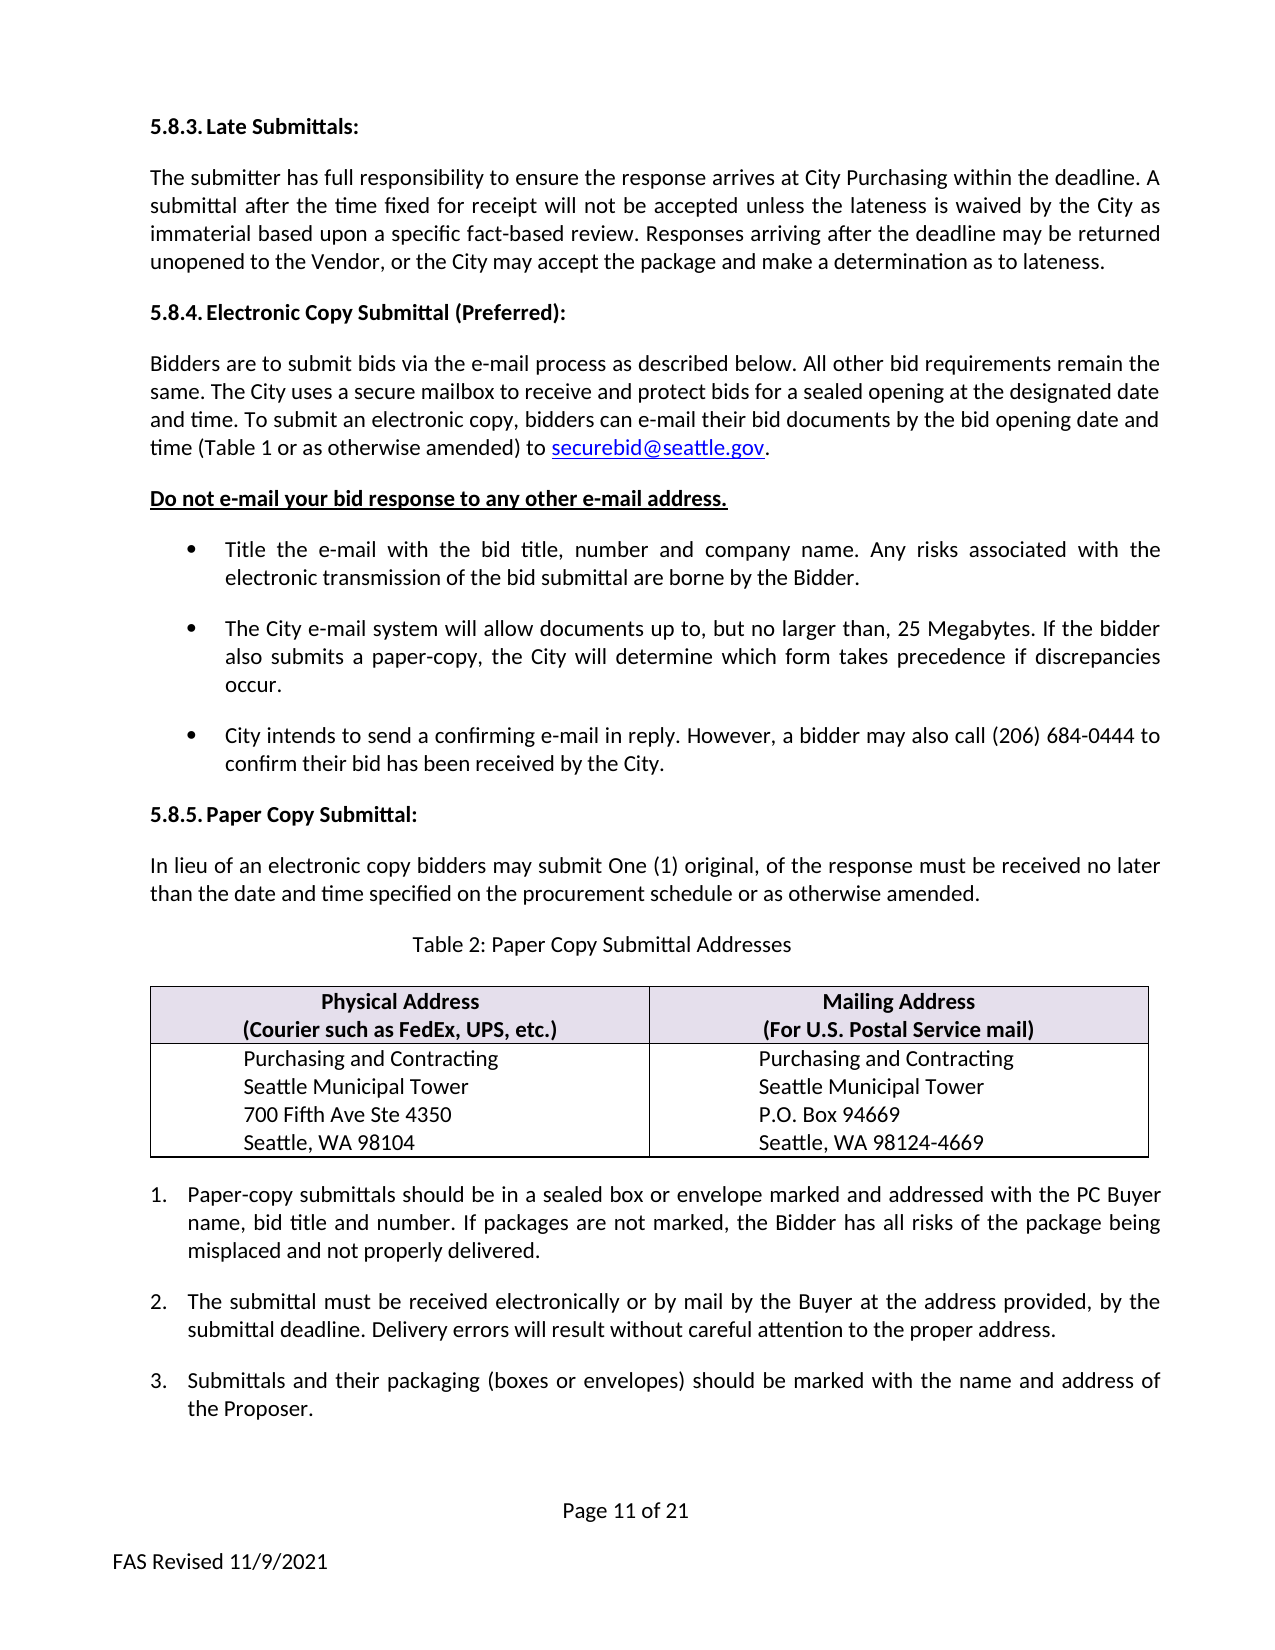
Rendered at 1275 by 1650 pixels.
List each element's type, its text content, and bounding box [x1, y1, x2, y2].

table_cell Purchasing and Contracting Seattle Municipal Tower 700 Fifth Ave Ste 4350 Seattle, WA 98104 [151, 1044, 649, 1156]
text The submitter has full responsibility to ensure the response arrives at City Purchasing within the deadline. A submittal after the time fixed for receipt will not be accepted unless the lateness is waived by the City as immaterial based upon a specific fact-based review. Responses arriving after the deadline may be returned unopened to the Vendor, or the City may accept the package and make a determination as to lateness. [150, 163, 1162, 276]
text Do not e-mail your bid response to any other e-mail address. [150, 484, 1162, 512]
text Bidders are to submit bids via the e-mail process as described below. All other bid requirements remain the same. The City uses a secure mailbox to receive and protect bids for a sealed opening at the designated date and time. To submit an electronic copy, bidders can e-mail their bid documents by the bid opening date and time (Table 1 or as otherwise amended) to securebid@seattle.gov. [150, 349, 1162, 461]
table_header Mailing Address (For U.S. Postal Service mail) [650, 987, 1148, 1043]
list The submittal must be received electronically or by mail by the Buyer at the address provided, by the submittal deadline. Delivery errors will result without careful attention to the proper address. [150, 1287, 1162, 1343]
text Table 2: Paper Copy Submittal Addresses [112, 930, 1162, 986]
list Submittals and their packaging (boxes or envelopes) should be marked with the name and address of the Proposer. [150, 1366, 1162, 1422]
subtitle Electronic Copy Submittal (Preferred): [150, 298, 1162, 326]
subtitle Late Submittals: [150, 112, 1162, 141]
list City intends to send a confirming e-mail in reply. However, a bidder may also call (206) 684-0444 to confirm their bid has been received by the City. [187, 721, 1162, 777]
subtitle Paper Copy Submittal: [150, 800, 1162, 828]
table_header Physical Address (Courier such as FedEx, UPS, etc.) [151, 987, 649, 1043]
list The City e-mail system will allow documents up to, but no larger than, 25 Megabytes. If the bidder also submits a paper-copy, the City will determine which form takes precedence if discrepancies occur. [187, 614, 1162, 698]
table_cell Purchasing and Contracting Seattle Municipal Tower P.O. Box 94669 Seattle, WA 98124-4669 [650, 1044, 1148, 1156]
list Paper-copy submittals should be in a sealed box or envelope marked and addressed with the PC Buyer name, bid title and number. If packages are not marked, the Bidder has all risks of the package being misplaced and not properly delivered. [150, 1180, 1162, 1264]
text In lieu of an electronic copy bidders may submit One (1) original, of the response must be received no later than the date and time specified on the procurement schedule or as otherwise amended. [150, 851, 1162, 907]
list Title the e-mail with the bid title, number and company name. Any risks associated with the electronic transmission of the bid submittal are borne by the Bidder. [187, 535, 1162, 591]
